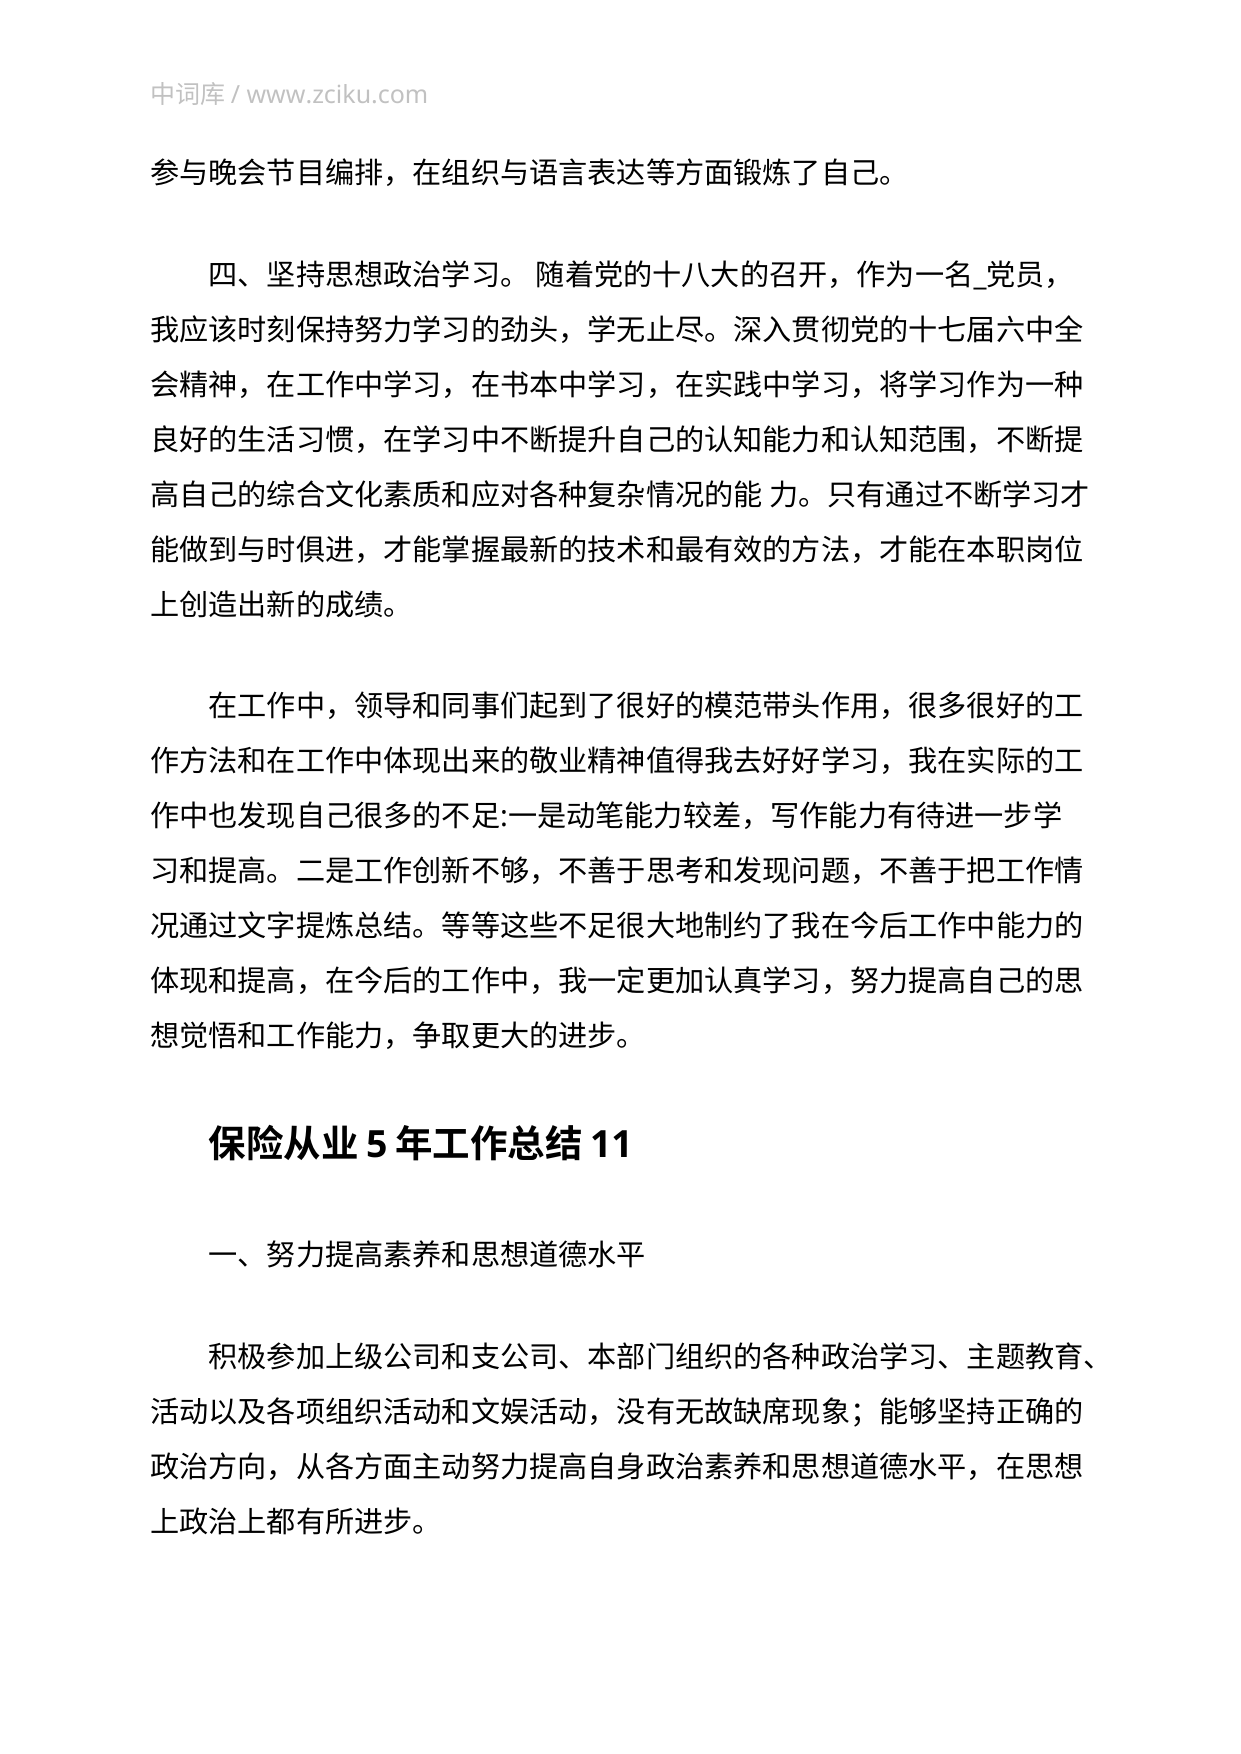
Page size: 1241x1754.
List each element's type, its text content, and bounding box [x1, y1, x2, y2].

text 保险从业5年工作总结11 [150, 1114, 1090, 1169]
text 积极参加上级公司和支公司、本部门组织的各种政治学习、主题教育、活动以及各项组织活动和文娱活动，没有无故缺席现象；能够坚持正确的政治方向，从各方面主动努力提高自身政治素养和思想道德水平，在思想上政治上都有所进步。 [150, 1334, 1090, 1541]
text 四、坚持思想政治学习。 随着党的十八大的召开，作为一名_党员，我应该时刻保持努力学习的劲头，学无止尽。深入贯彻党的十七届六中全会精神，在工作中学习，在书本中学习，在实践中学习，将学习作为一种良好的生活习惯，在学习中不断提升自己的认知能力和认知范围，不断提高自己的综合文化素质和应对各种复杂情况的能 力。只有通过不断学习才能做到与时俱进，才能掌握最新的技术和最有效的方法，才能在本职岗位上创造出新的成绩。 [150, 252, 1090, 623]
text 在工作中，领导和同事们起到了很好的模范带头作用，很多很好的工作方法和在工作中体现出来的敬业精神值得我去好好学习，我在实际的工作中也发现自己很多的不足:一是动笔能力较差，写作能力有待进一步学习和提高。二是工作创新不够，不善于思考和发现问题，不善于把工作情况通过文字提炼总结。等等这些不足很大地制约了我在今后工作中能力的体现和提高，在今后的工作中，我一定更加认真学习，努力提高自己的思想觉悟和工作能力，争取更大的进步。 [150, 683, 1090, 1055]
text 一、努力提高素养和思想道德水平 [150, 1232, 1090, 1274]
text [150, 150, 1090, 192]
